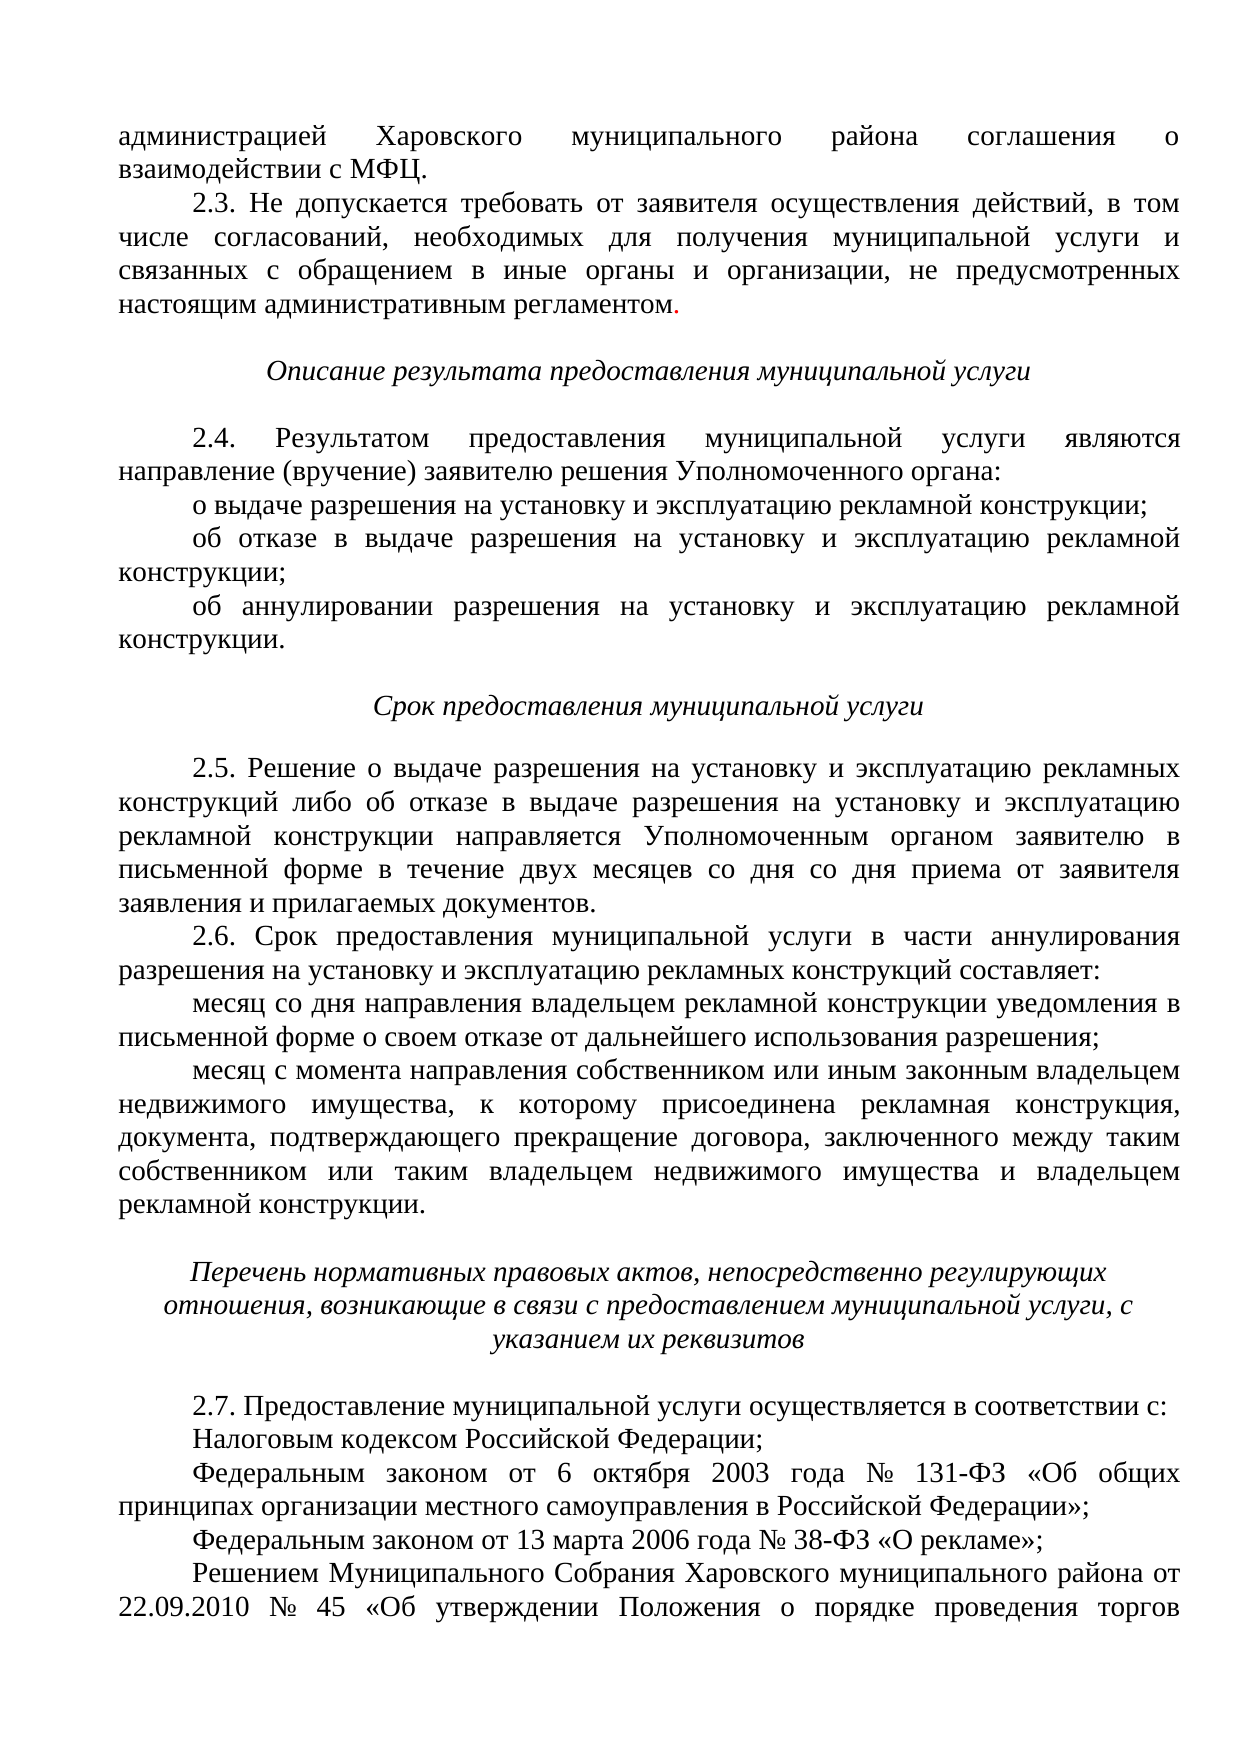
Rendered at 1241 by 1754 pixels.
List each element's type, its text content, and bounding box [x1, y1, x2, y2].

text Перечень нормативных правовых актов, непосредственно регулирующих отношения, возникающие в связи с предоставлением муниципальной услуги, с указанием их реквизитов [118, 1254, 1181, 1354]
text об отказе в выдаче разрешения на установку и эксплуатацию рекламной конструкции; [118, 521, 1181, 588]
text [118, 1556, 1181, 1623]
text об аннулировании разрешения на установку и эксплуатацию рекламной конструкции. [118, 588, 1181, 655]
text 2.3. Не допускается требовать от заявителя осуществления действий, в том числе согласований, необходимых для получения муниципальной услуги и связанных с обращением в иные органы и организации, не предусмотренных настоящим административным регламентом. [118, 185, 1181, 319]
text 2.6. Срок предоставления муниципальной услуги в части аннулирования разрешения на установку и эксплуатацию рекламных конструкций составляет: [118, 918, 1181, 985]
text Федеральным законом от 6 октября 2003 года № 131-ФЗ «Об общих принципах организации местного самоуправления в Российской Федерации»; [118, 1455, 1181, 1522]
text Федеральным законом от 13 марта 2006 года № 38-ФЗ «О рекламе»; [118, 1522, 1181, 1556]
text месяц со дня направления владельцем рекламной конструкции уведомления в письменной форме о своем отказе от дальнейшего использования разрешения; [118, 985, 1181, 1052]
text 2.4. Результатом предоставления муниципальной услуги являются направление (вручение) заявителю решения Уполномоченного органа: [118, 420, 1181, 487]
text о выдаче разрешения на установку и эксплуатацию рекламной конструкции; [118, 487, 1181, 521]
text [118, 118, 1181, 185]
text 2.5. Решение о выдаче разрешения на установку и эксплуатацию рекламных конструкций либо об отказе в выдаче разрешения на установку и эксплуатацию рекламной конструкции направляется Уполномоченным органом заявителю в письменной форме в течение двух месяцев со дня со дня приема от заявителя заявления и прилагаемых документов. [118, 751, 1181, 918]
text Описание результата предоставления муниципальной услуги [118, 353, 1181, 386]
text месяц с момента направления собственником или иным законным владельцем недвижимого имущества, к которому присоединена рекламная конструкция, документа, подтверждающего прекращение договора, заключенного между таким собственником или таким владельцем недвижимого имущества и владельцем рекламной конструкции. [118, 1052, 1181, 1220]
text Налоговым кодексом Российской Федерации; [118, 1421, 1181, 1455]
text 2.7. Предоставление муниципальной услуги осуществляется в соответствии с: [118, 1388, 1181, 1421]
text Срок предоставления муниципальной услуги [118, 688, 1181, 722]
